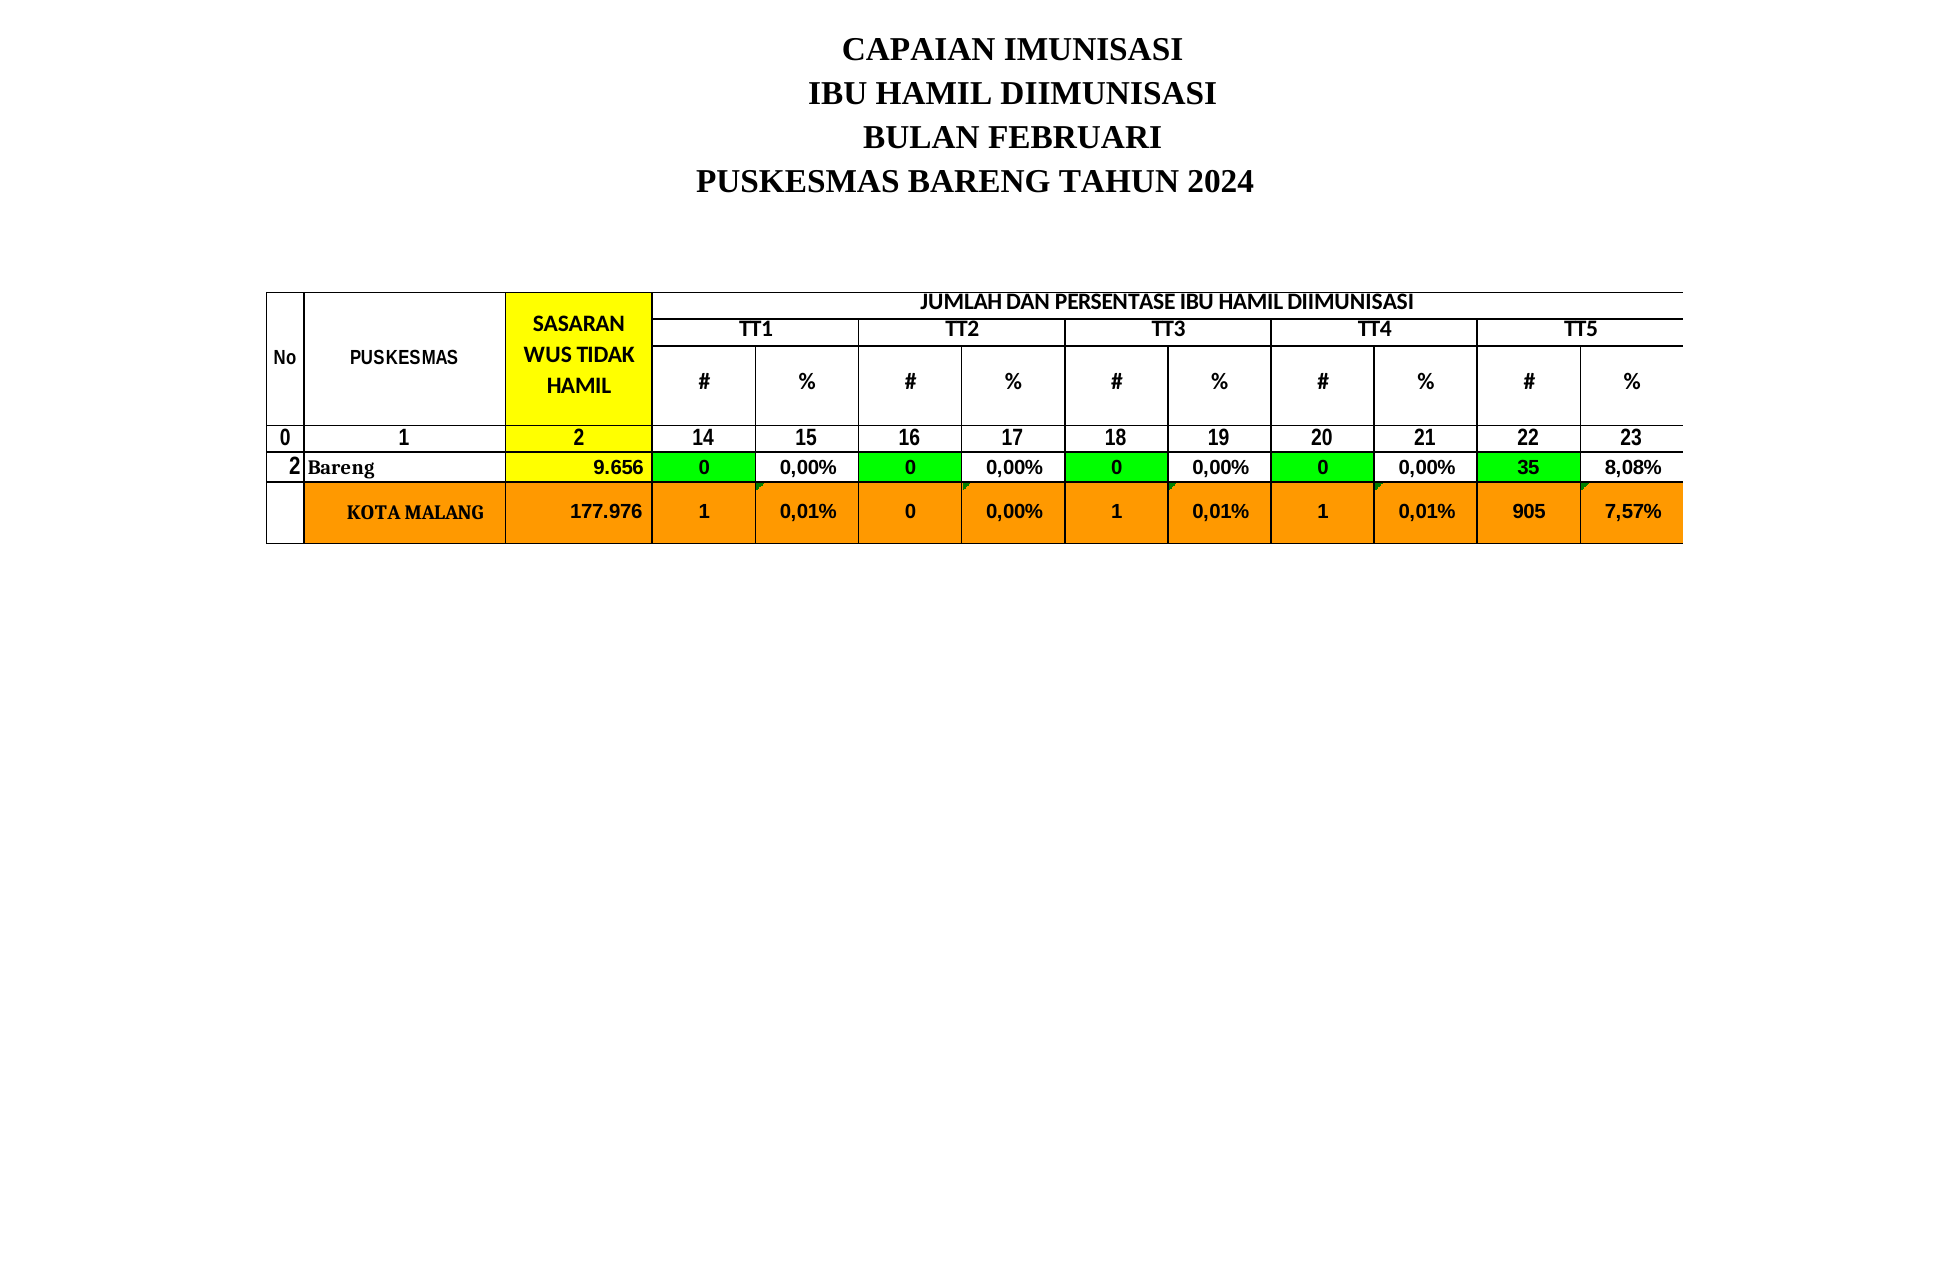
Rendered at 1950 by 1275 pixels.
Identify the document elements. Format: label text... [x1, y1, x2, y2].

text CAPAIAN IMUNISASI [29, 29, 1920, 68]
text IBU HAMIL DIIMUNISASI [29, 74, 1920, 112]
text PUSKESMAS BARENG TAHUN 2024 [29, 162, 1920, 200]
text BULAN FEBRUARI [29, 118, 1920, 156]
